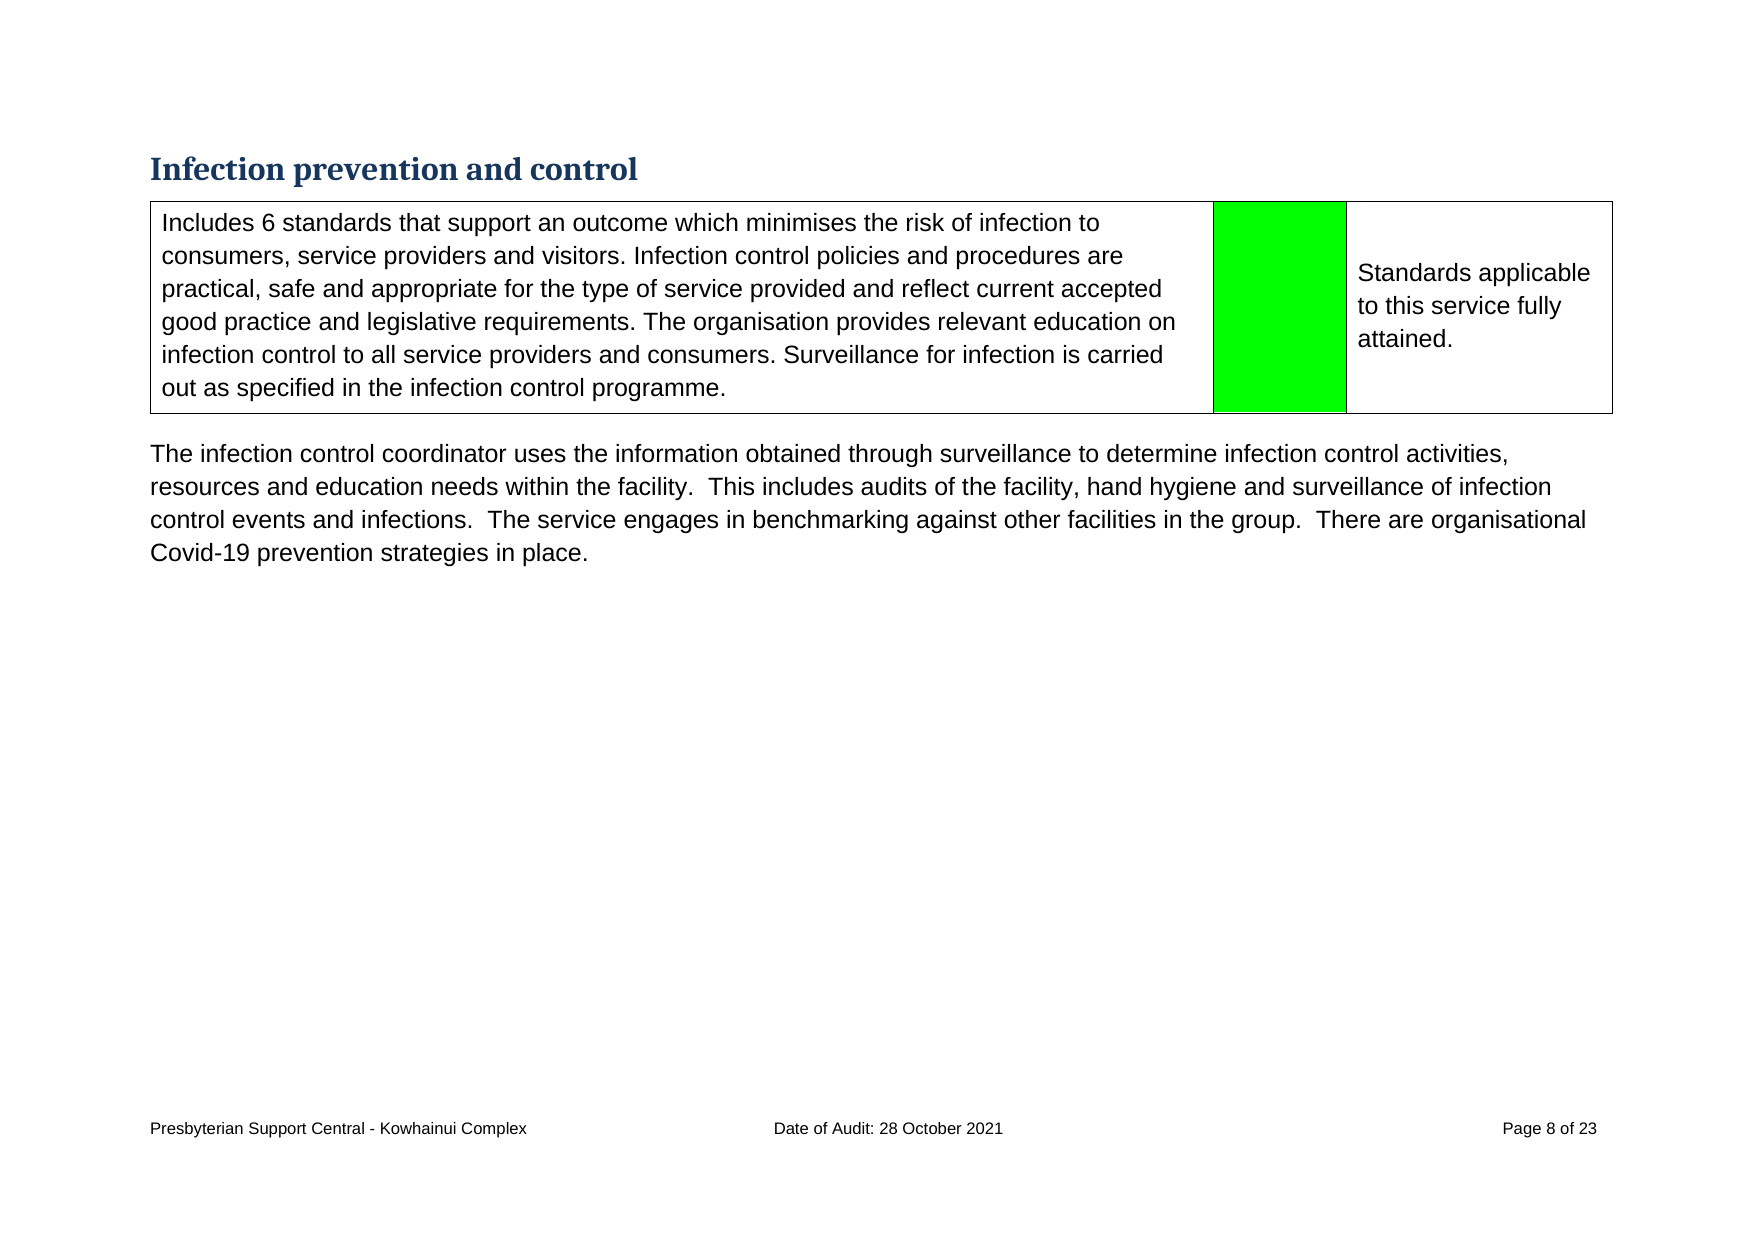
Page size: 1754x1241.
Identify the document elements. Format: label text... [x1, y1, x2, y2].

table_header [1214, 202, 1346, 412]
table_header Standards applicable to this service fully attained. [1347, 202, 1612, 412]
table_header Includes 6 standards that support an outcome which minimises the risk of infection to consumers, service providers and visitors. Infection control policies and procedures are practical, safe and appropriate for the type of service provided and reflect current accepted good practice and legislative requirements. The organisation provides relevant education on infection control to all service providers and consumers. Surveillance for infection is carried out as specified in the infection control programme. [151, 202, 1213, 412]
subtitle Infection prevention and control [150, 150, 1604, 188]
text The infection control coordinator uses the information obtained through surveillance to determine infection control activities, resources and education needs within the facility. This includes audits of the facility, hand hygiene and surveillance of infection control events and infections. The service engages in benchmarking against other facilities in the group. There are organisational Covid-19 prevention strategies in place. [150, 438, 1604, 566]
